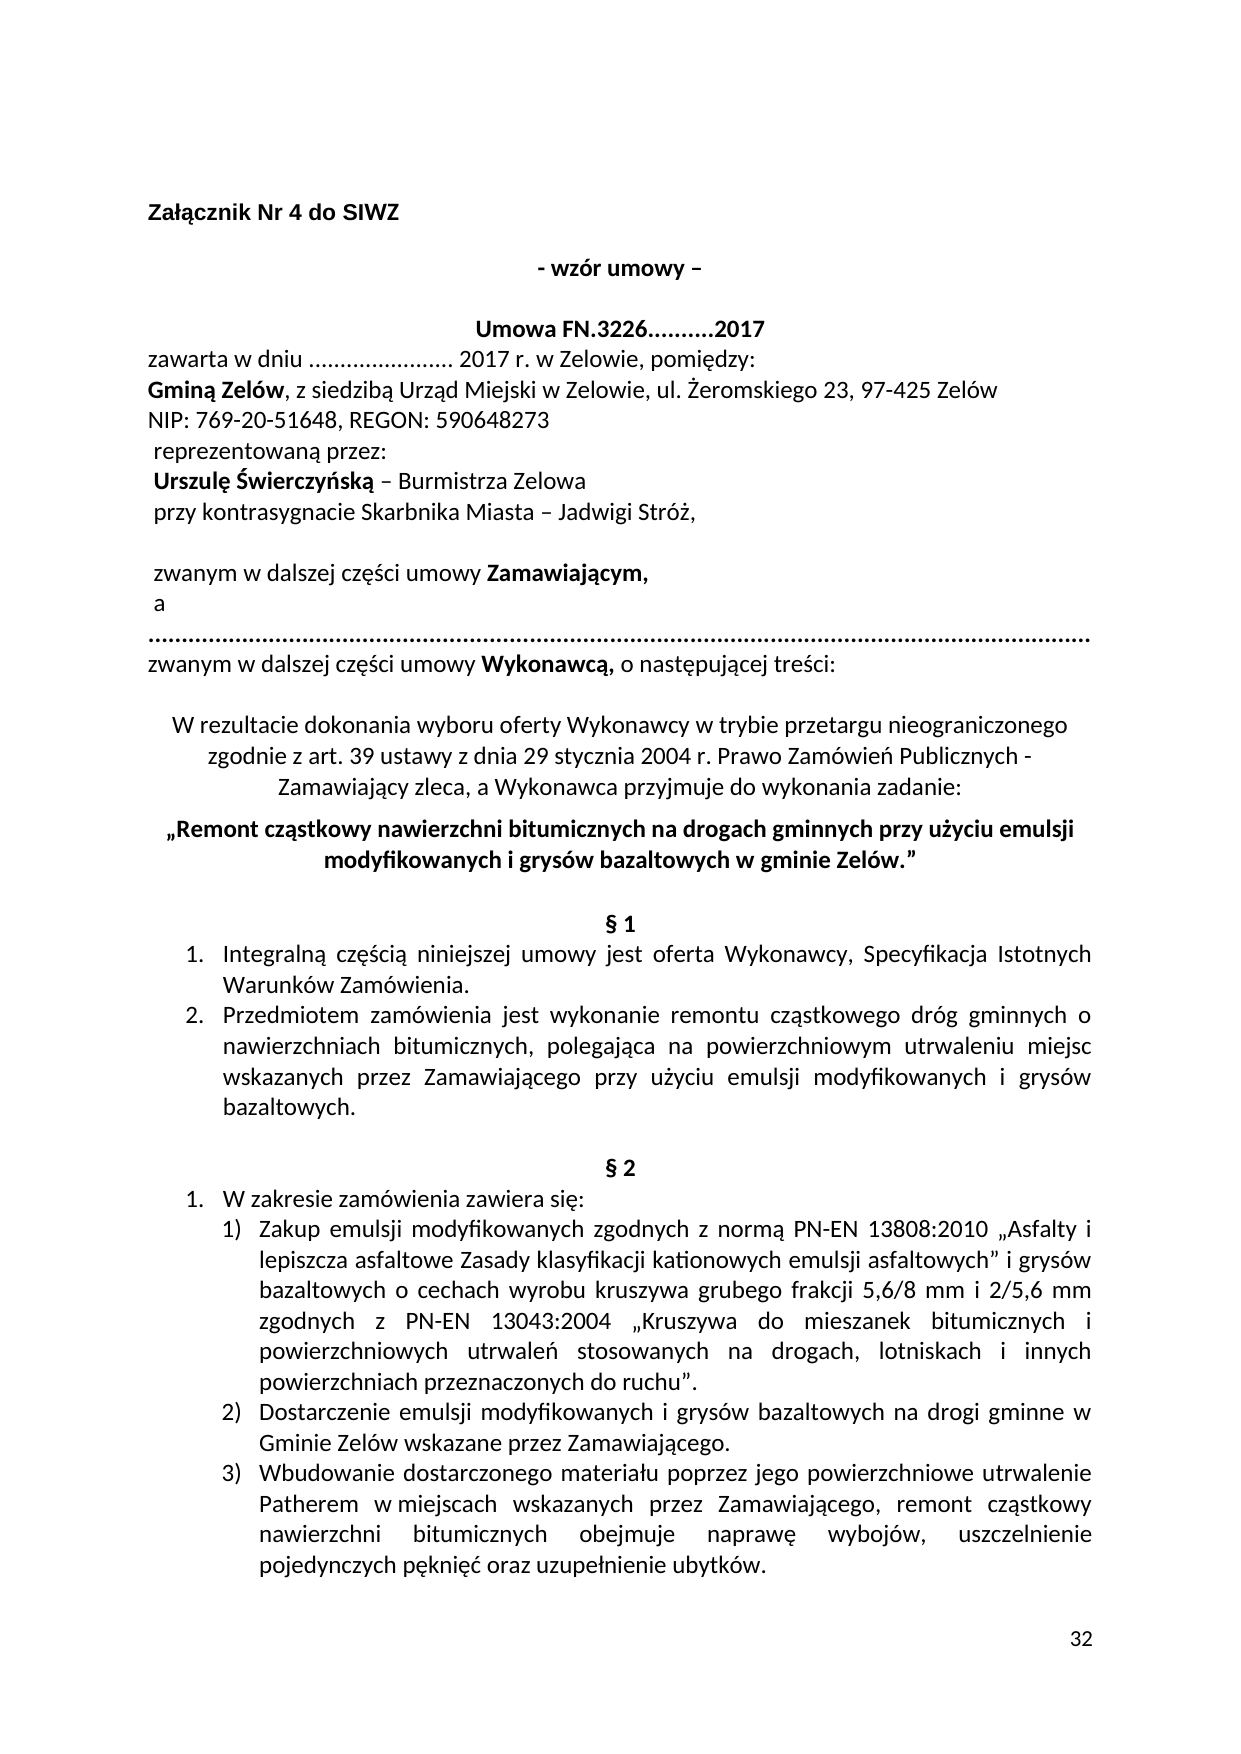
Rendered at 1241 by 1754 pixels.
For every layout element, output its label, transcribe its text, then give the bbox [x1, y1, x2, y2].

list Przedmiotem zamówienia jest wykonanie remontu cząstkowego dróg gminnych o nawierzchniach bitumicznych, polegająca na powierzchniowym utrwaleniu miejsc wskazanych przez Zamawiającego przy użyciu emulsji modyfikowanych i grysów bazaltowych. [185, 999, 1093, 1122]
list Zakup emulsji modyfikowanych zgodnych z normą PN-EN 13808:2010 „Asfalty i lepiszcza asfaltowe Zasady klasyfikacji kationowych emulsji asfaltowych” i grysów bazaltowych o cechach wyrobu kruszywa grubego frakcji 5,6/8 mm i 2/5,6 mm zgodnych z PN-EN 13043:2004 „Kruszywa do mieszanek bitumicznych i powierzchniowych utrwaleń stosowanych na drogach, lotniskach i innych powierzchniach przeznaczonych do ruchu”. [221, 1213, 1093, 1396]
text - wzór umowy – [148, 252, 1093, 282]
text „Remont cząstkowy nawierzchni bitumicznych na drogach gminnych przy użyciu emulsji modyfikowanych i grysów bazaltowych w gminie Zelów.” [148, 814, 1093, 875]
text Umowa FN.3226..........2017 [148, 313, 1093, 343]
list W zakresie zamówienia zawiera się: [185, 1183, 1093, 1213]
text NIP: 769-20-51648, REGON: 590648273 [148, 404, 1093, 435]
text a [148, 587, 1093, 618]
list Dostarczenie emulsji modyfikowanych i grysów bazaltowych na drogi gminne w Gminie Zelów wskazane przez Zamawiającego. [221, 1396, 1093, 1457]
text przy kontrasygnacie Skarbnika Miasta – Jadwigi Stróż, [148, 496, 1093, 526]
text zawarta w dniu ....................... 2017 r. w Zelowie, pomiędzy: [148, 343, 1093, 374]
text Gminą Zelów, z siedzibą Urząd Miejski w Zelowie, ul. Żeromskiego 23, 97-425 Zelów [148, 374, 1093, 404]
text ............................................................................................................................................. [148, 618, 1093, 648]
text Urszulę Świerczyńską – Burmistrza Zelowa [148, 465, 1093, 496]
list Integralną częścią niniejszej umowy jest oferta Wykonawcy, Specyfikacja Istotnych Warunków Zamówienia. [185, 938, 1093, 999]
list Wbudowanie dostarczonego materiału poprzez jego powierzchniowe utrwalenie Patherem w miejscach wskazanych przez Zamawiającego, remont cząstkowy nawierzchni bitumicznych obejmuje naprawę wybojów, uszczelnienie pojedynczych pęknięć oraz uzupełnienie ubytków. [221, 1457, 1093, 1579]
text § 2 [148, 1152, 1093, 1183]
text zwanym w dalszej części umowy Wykonawcą, o następującej treści: [148, 648, 1093, 679]
text Załącznik Nr 4 do SIWZ [148, 196, 1093, 226]
text § 1 [148, 908, 1093, 938]
text W rezultacie dokonania wyboru oferty Wykonawcy w trybie przetargu nieograniczonego zgodnie z art. 39 ustawy z dnia 29 stycznia 2004 r. Prawo Zamówień Publicznych - Zamawiający zleca, a Wykonawca przyjmuje do wykonania zadanie: [148, 709, 1093, 801]
text reprezentowaną przez: [148, 435, 1093, 465]
text zwanym w dalszej części umowy Zamawiającym, [148, 557, 1093, 587]
